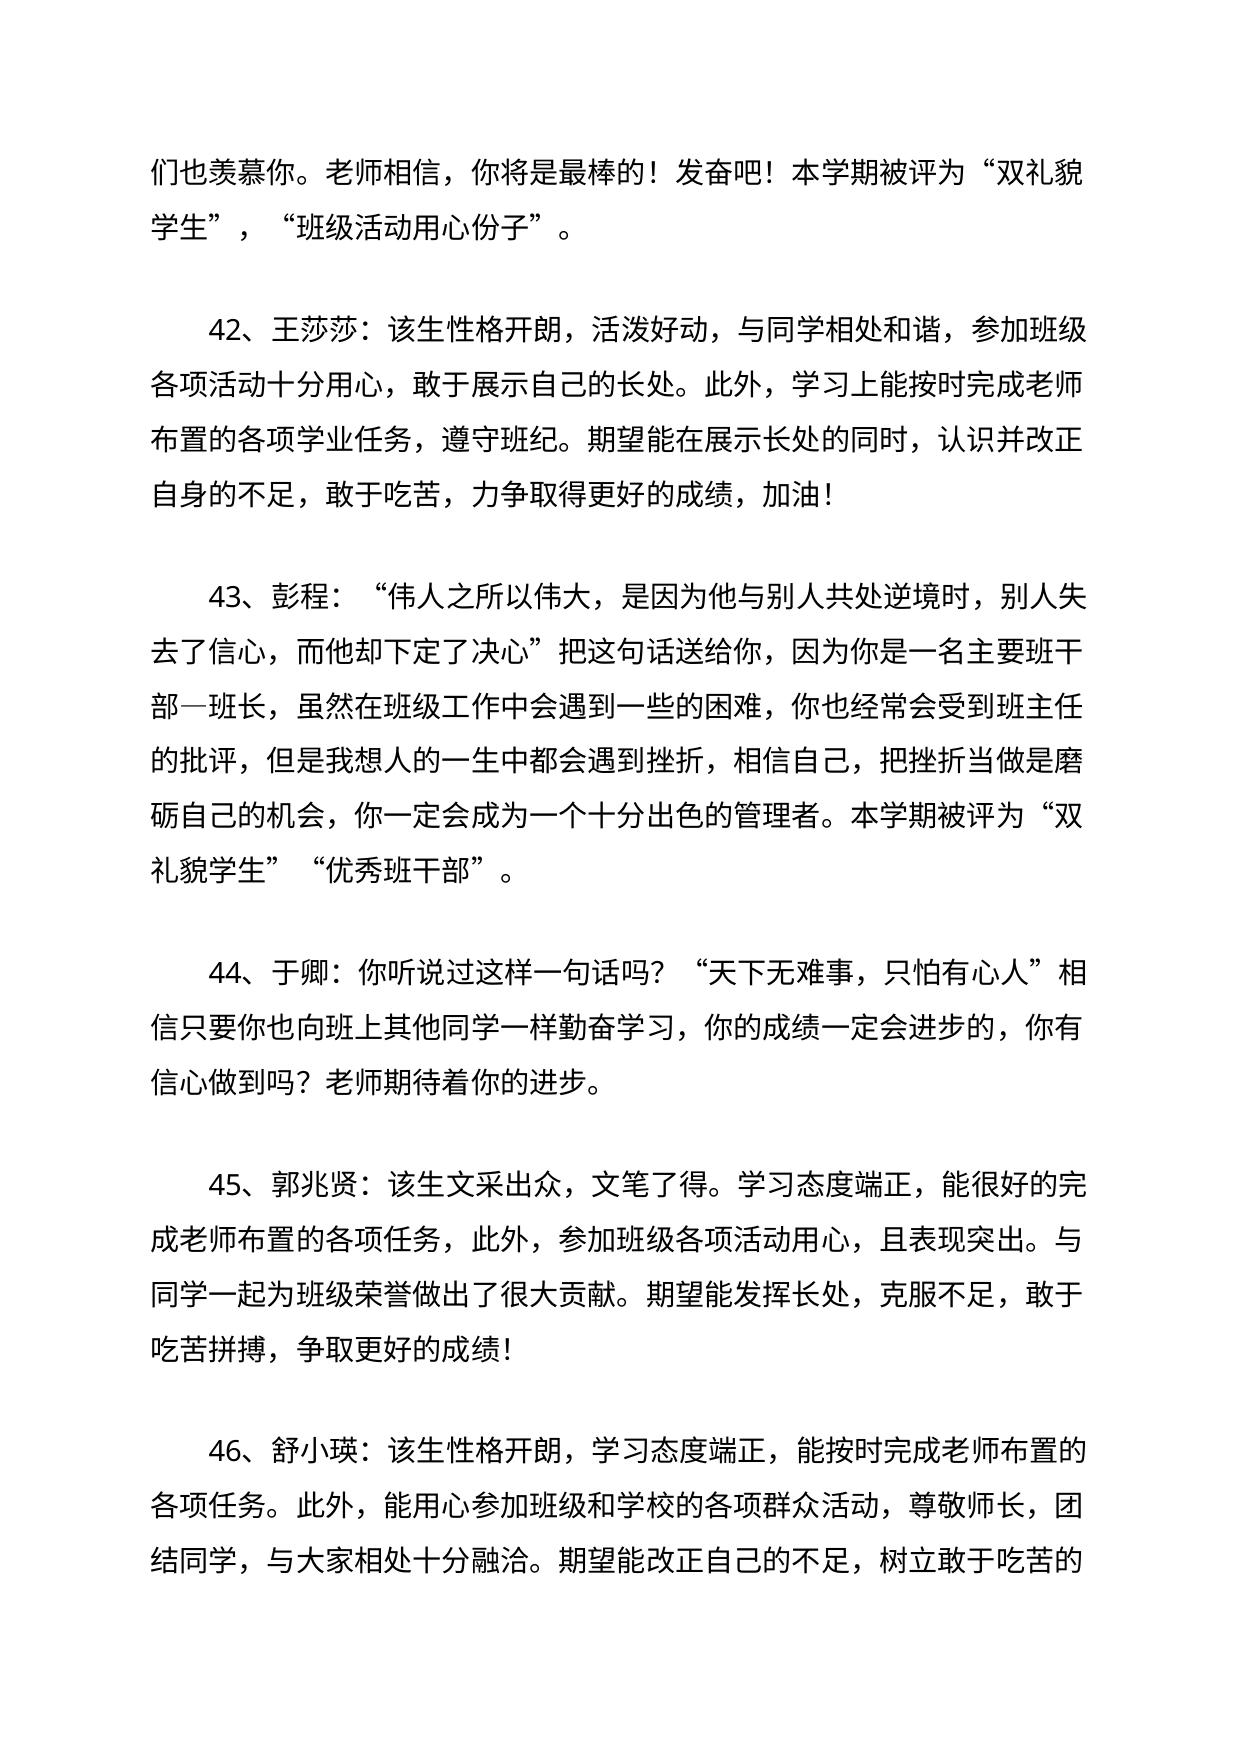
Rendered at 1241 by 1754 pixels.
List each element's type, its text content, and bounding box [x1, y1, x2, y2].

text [150, 150, 1090, 247]
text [150, 1428, 1090, 1580]
text 45、郭兆贤：该生文采出众，文笔了得。学习态度端正，能很好的完成老师布置的各项任务，此外，参加班级各项活动用心，且表现突出。与同学一起为班级荣誉做出了很大贡献。期望能发挥长处，克服不足，敢于吃苦拼搏，争取更好的成绩！ [150, 1161, 1090, 1368]
text 42、王莎莎：该生性格开朗，活泼好动，与同学相处和谐，参加班级各项活动十分用心，敢于展示自己的长处。此外，学习上能按时完成老师布置的各项学业任务，遵守班纪。期望能在展示长处的同时，认识并改正自身的不足，敢于吃苦，力争取得更好的成绩，加油！ [150, 307, 1090, 514]
text 43、彭程：“伟人之所以伟大，是因为他与别人共处逆境时，别人失去了信心，而他却下定了决心”把这句话送给你，因为你是一名主要班干部—班长，虽然在班级工作中会遇到一些的困难，你也经常会受到班主任的批评，但是我想人的一生中都会遇到挫折，相信自己，把挫折当做是磨砺自己的机会，你一定会成为一个十分出色的管理者。本学期被评为“双礼貌学生”“优秀班干部”。 [150, 573, 1090, 890]
text 44、于卿：你听说过这样一句话吗？“天下无难事，只怕有心人”相信只要你也向班上其他同学一样勤奋学习，你的成绩一定会进步的，你有信心做到吗？老师期待着你的进步。 [150, 949, 1090, 1102]
